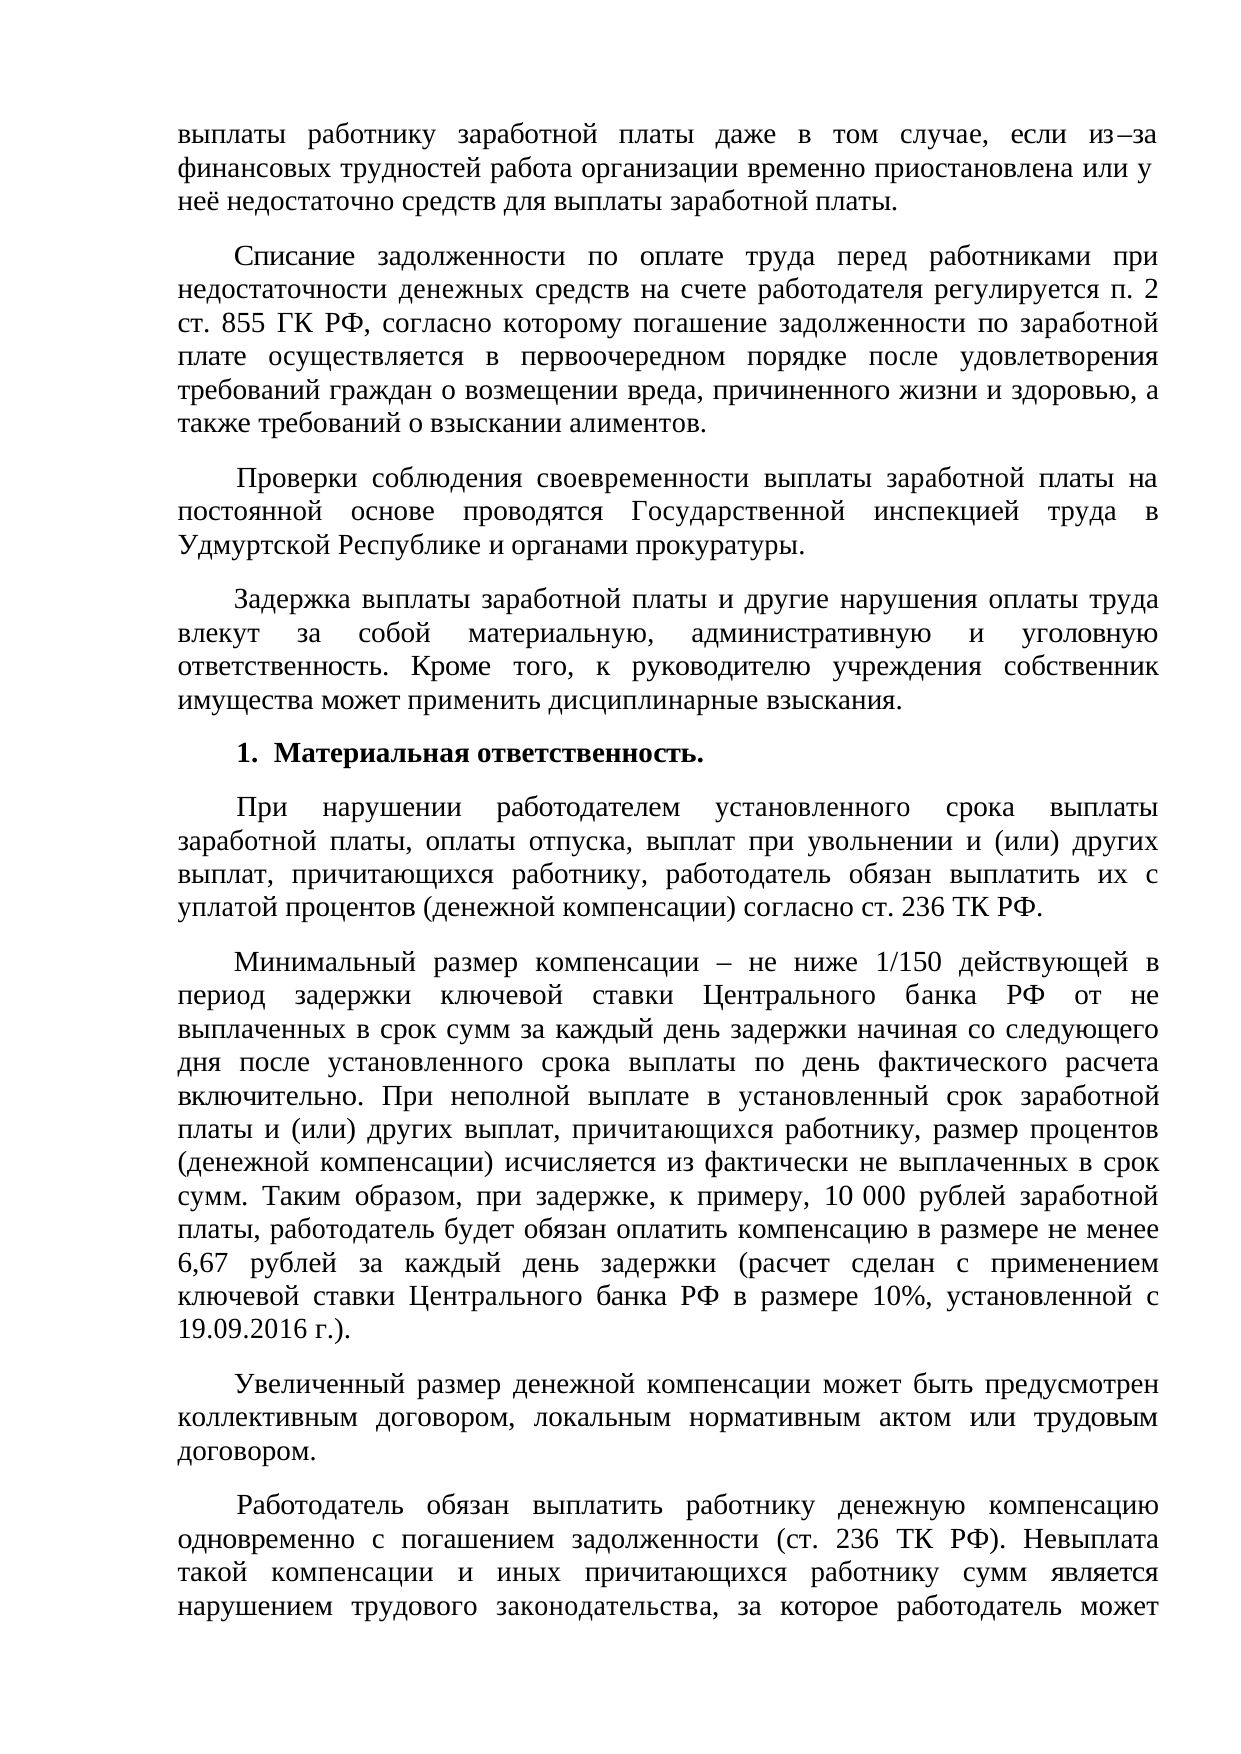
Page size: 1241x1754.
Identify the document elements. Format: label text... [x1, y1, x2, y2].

text При нарушении работодателем установленного срока выплаты заработной платы, оплаты отпуска, выплат при увольнении и (или) других выплат, причитающихся работнику, работодатель обязан выплатить их с уплатой процентов (денежной компенсации) со гласно ст. 236 ТК РФ. [177, 790, 1159, 924]
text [177, 117, 1159, 218]
text Списание задолженности по оплате труда перед работниками при недостаточности денежных средств на счете работодателя регулируется п. 2 ст. 855 ГК РФ, согласно которому погашение задолженности по заработной плате осуществляется в первоочередном порядке после удовлетворения требований граждан о возмещении вреда, причиненного жизни и здоровью, а также требований о взыскании алиментов. [177, 238, 1159, 440]
text Минимальный размер компенсации – не ниже 1/150 действующей в период задержки ключевой ставки Центрального б анка РФ от не выплаченных в срок сумм за каждый день задержки начиная со следующего дня после установленного срока выплаты по день фактического расчета включительно. При неполной выплате в установленный срок заработной платы и (или) других выплат, причитающихся работнику, размер процентов (денежной компенсации) исчисляется из фактически не выплаченных в срок сумм. Таким образом, при задержке, к примеру, 10 000 рублей заработной платы, работодатель будет обязан оплатить компенсацию в размере не менее 6,67 рублей за каждый день задержки (расчет сделан с применением ключевой ставки Центрального банка РФ в размере 10%, установленной с 19.09.2016 г.). [177, 944, 1159, 1346]
text Проверки соблюдения своевременности выплаты заработной платы на постоянной основе проводятся Государственной инспекцией труда в Удмуртской Республике и органами прокуратуры. [177, 461, 1158, 561]
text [177, 1488, 1159, 1622]
text Увеличенный размер денежной компенсации может быть предусмотрен коллективным договором, локальным нормативным актом или трудовым договором . [177, 1367, 1159, 1467]
text 1. Материальная ответственность. [236, 737, 1163, 769]
text Задержка выплаты заработной платы и другие нарушения оплаты труда влекут за собой материальную, административную и уголовную ответственность. Кроме того, к руководителю учреждения собственник имущества может применить дисциплинарные взыскания. [177, 582, 1159, 716]
